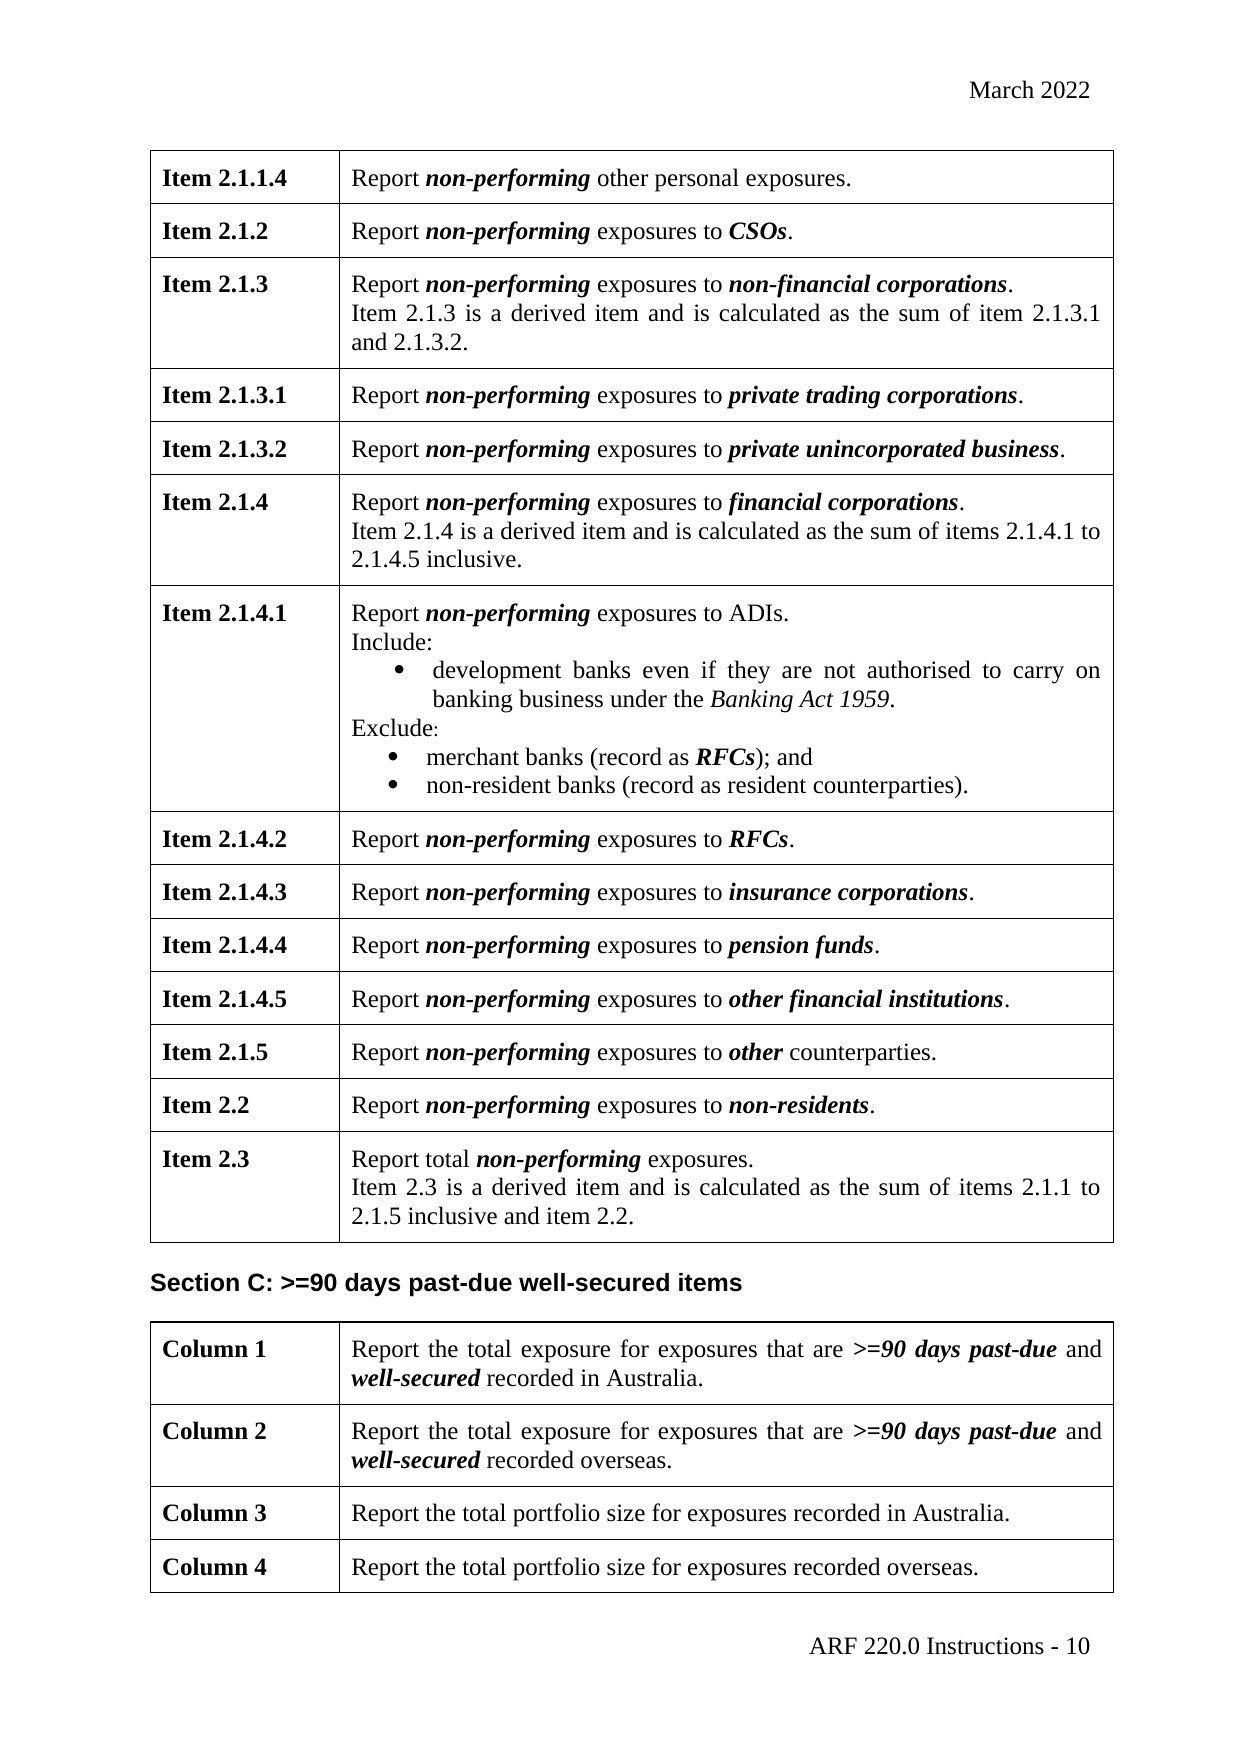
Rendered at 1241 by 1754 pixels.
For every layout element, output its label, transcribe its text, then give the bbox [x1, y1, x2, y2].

table_cell Report non-performing exposures to non-financial corporations. Item 2.1.3 is a derived item and is calculated as the sum of item 2.1.3.1 and 2.1.3.2. [340, 258, 1113, 367]
table_cell Item 2.1.4.5 [151, 972, 339, 1024]
table_header Report the total exposure for exposures that are >=90 days past-due and well-secured recorded in Australia. [340, 1323, 1113, 1403]
table_cell Item 2.1.4.3 [151, 865, 339, 917]
table_cell Column 2 [151, 1405, 339, 1486]
subtitle Section C: >=90 days past-due well-secured items [150, 1268, 1090, 1296]
table_cell Report non-performing exposures to other counterparties. [340, 1025, 1113, 1077]
table_cell Item 2.3 [151, 1132, 339, 1242]
table_cell Item 2.1.4 [151, 475, 339, 585]
table_cell Item 2.1.3.1 [151, 369, 339, 421]
table_cell Report non-performing exposures to financial corporations. Item 2.1.4 is a derived item and is calculated as the sum of items 2.1.4.1 to 2.1.4.5 inclusive. [340, 475, 1113, 585]
table_cell Item 2.2 [151, 1079, 339, 1131]
table_cell Report non-performing exposures to CSOs. [340, 204, 1113, 257]
table_cell Item 2.1.5 [151, 1025, 339, 1077]
table_cell Report non-performing exposures to RFCs. [340, 812, 1113, 864]
table_cell Report non-performing other personal exposures. [340, 151, 1113, 203]
table_cell Report non-performing exposures to private trading corporations. [340, 369, 1113, 421]
table_cell Report the total portfolio size for exposures recorded overseas. [340, 1540, 1113, 1592]
table_cell Item 2.1.3 [151, 258, 339, 367]
table_cell Item 2.1.3.2 [151, 422, 339, 474]
table_cell Column 3 [151, 1487, 339, 1539]
table_cell Report the total portfolio size for exposures recorded in Australia. [340, 1487, 1113, 1539]
table_cell Report non-performing exposures to insurance corporations. [340, 865, 1113, 917]
table_cell Report the total exposure for exposures that are >=90 days past-due and well-secured recorded overseas. [340, 1405, 1113, 1486]
table_cell Item 2.1.4.2 [151, 812, 339, 864]
table_cell Report non-performing exposures to pension funds. [340, 919, 1113, 971]
table_cell Item 2.1.4.4 [151, 919, 339, 971]
table_header Column 1 [151, 1323, 339, 1403]
table_cell Report non-performing exposures to ADIs. Include: development banks even if they are not authorised to carry on banking business under the Banking Act 1959. Exclude: merchant banks (record as RFCs); and non-resident banks (record as resident counterparties). [340, 586, 1113, 811]
table_cell Report non-performing exposures to other financial institutions. [340, 972, 1113, 1024]
table_cell Report non-performing exposures to private unincorporated business. [340, 422, 1113, 474]
table_cell Item 2.1.1.4 [151, 151, 339, 203]
table_cell Column 4 [151, 1540, 339, 1592]
table_cell Item 2.1.4.1 [151, 586, 339, 811]
table_cell Report non-performing exposures to non-residents. [340, 1079, 1113, 1131]
table_cell Report total non-performing exposures. Item 2.3 is a derived item and is calculated as the sum of items 2.1.1 to 2.1.5 inclusive and item 2.2. [340, 1132, 1113, 1242]
table_cell Item 2.1.2 [151, 204, 339, 257]
